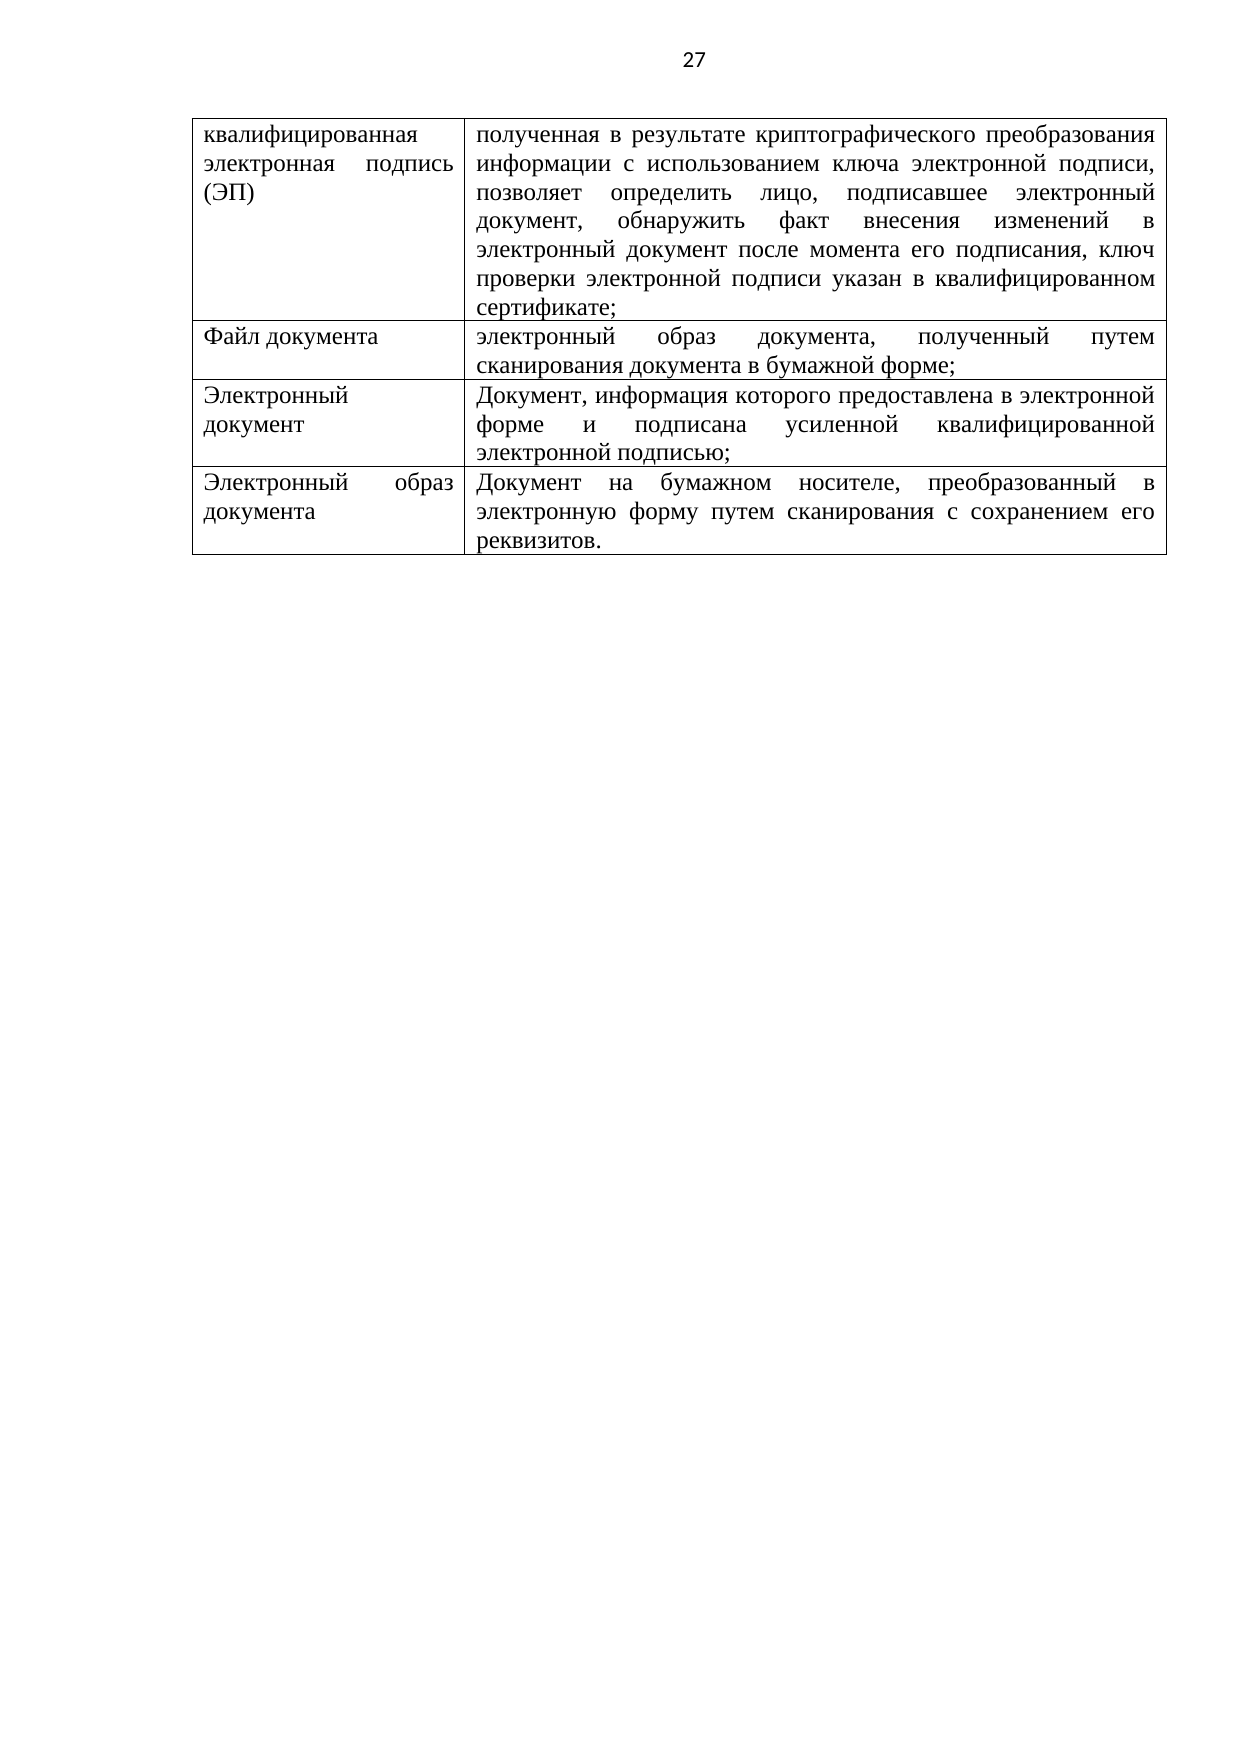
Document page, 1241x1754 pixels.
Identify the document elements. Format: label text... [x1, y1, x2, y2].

table_cell Электронный документ [193, 380, 464, 466]
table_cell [465, 119, 1166, 320]
table_cell электронный образ документа, полученный путем сканирования документа в бумажной форме; [465, 321, 1166, 379]
table_cell Документ на бумажном носителе, преобразованный в электронную форму путем сканирования с сохранением его реквизитов. [465, 467, 1166, 553]
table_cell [193, 119, 464, 320]
table_cell Электронный образ документа [193, 467, 464, 553]
table_cell Файл документа [193, 321, 464, 379]
table_cell Документ, информация которого предоставлена в электронной форме и подписана усиленной квалифицированной электронной подписью; [465, 380, 1166, 466]
